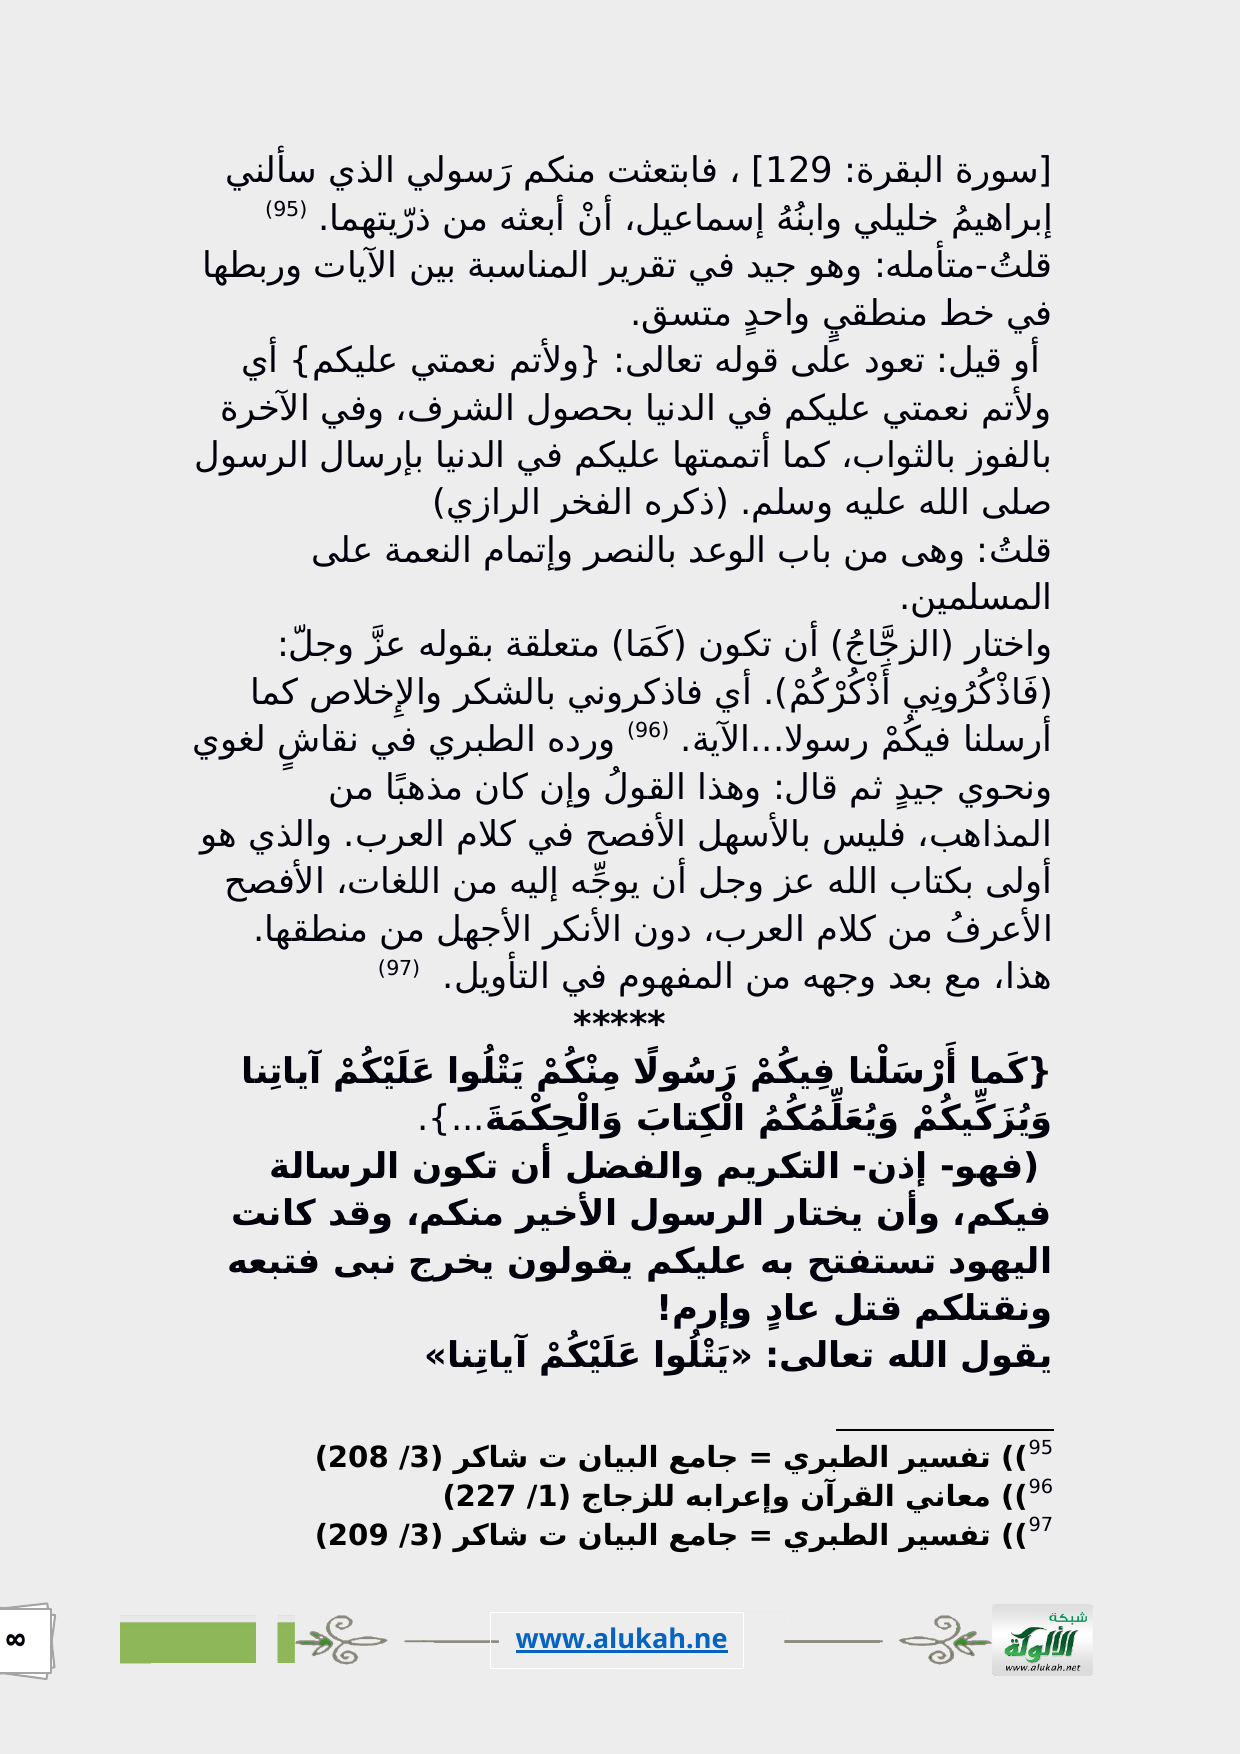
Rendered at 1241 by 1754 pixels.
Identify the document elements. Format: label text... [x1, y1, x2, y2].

text يقول الله تعالى: «يَتْلُوا عَلَيْكُمْ آياتِنا» [187, 1335, 1053, 1376]
text قلتُ-متأمله: وهو جيد في تقرير المناسبة بين الآيات وربطها في خط منطقيٍ واحدٍ متسق. [187, 245, 1053, 333]
text ***** [187, 1003, 1053, 1044]
text أو قيل: تعود على قوله تعالى: {ولأتم نعمتي عليكم} أي ولأتم نعمتي عليكم في الدنيا بحصول الشرف، وفي الآخرة بالفوز بالثواب، كما أتممتها عليكم في الدنيا بإرسال الرسول صلى الله عليه وسلم. (ذكره الفخر الرازي) [187, 339, 1053, 523]
text قال أبو جعفر: يعني بقوله جل ثناؤه: "كما أرسلنا فيكم رسولا"، ولأتمّ نعمتي عليكم ببيان شرائع ملتكم الحنيفية، وأهديَكم لدين خليلي إبراهيم عليه السلام، فأجعل لكم دَعوتَه التي دعاني بها ومسألتَه التي سألنيها فقال: (رَبَّنَا وَاجْعَلْنَا مُسْلِمَيْنِ لَكَ وَمِنْ ذُرِّيَّتِنَا أُمَّةً مُسْلِمَةً لَكَ وَأَرِنَا مَنَاسِكَنَا وَتُبْ عَلَيْنَا إِنَّكَ أَنْتَ التَّوَّابُ الرَّحِيمُ) [سورة البقرة: 128] ، كما جعلت لكُم دعوته التي دعاني بها، ومسألته التي سألنيها فقال: (رَبَّنَا وَابْعَثْ فِيهِمْ رَسُولا مِنْهُمْ يَتْلُو عَلَيْهِمْ آيَاتِكَ وَيُعَلِّمُهُمُ الْكِتَابَ وَالْحِكْمَةَ وَيُزَكِّيهِمْ إِنَّكَ أَنْتَ الْعَزِيزُ الْحَكِيمُ) [سورة البقرة: 129] ، فابتعثت منكم رَسولي الذي سألني إبراهيمُ خليلي وابنُهُ إسماعيل، أنْ أبعثه من ذرّيتهما. () [187, 150, 1053, 239]
picture [118, 1601, 1094, 1683]
text قلتُ: وهى من باب الوعد بالنصر وإتمام النعمة على المسلمين. [187, 529, 1053, 618]
text {كَما أَرْسَلْنا فِيكُمْ رَسُولًا مِنْكُمْ يَتْلُوا عَلَيْكُمْ آياتِنا وَيُزَكِّيكُمْ وَيُعَلِّمُكُمُ الْكِتابَ وَالْحِكْمَةَ...}. [187, 1051, 1053, 1139]
text (فهو- إذن- التكريم والفضل أن تكون الرسالة فيكم، وأن يختار الرسول الأخير منكم، وقد كانت اليهود تستفتح به عليكم يقولون يخرج نبى فتبعه ونقتلكم قتل عادٍ وإرم! [187, 1145, 1053, 1329]
text واختار (الزجَّاجُ) أن تكون (كَمَا) متعلقة بقوله عزَّ وجلّ: (فَاذْكُرُونِي أَذْكُرْكُمْ). أي فاذكروني بالشكر والإِخلاص كما أرسلنا فيكُمْ رسولا...الآية. () ورده الطبري في نقاشٍ لغوي ونحوي جيدٍ ثم قال: وهذا القولُ وإن كان مذهبًا من المذاهب، فليس بالأسهل الأفصح في كلام العرب. والذي هو أولى بكتاب الله عز وجل أن يوجِّه إليه من اللغات، الأفصح الأعرفُ من كلام العرب، دون الأنكر الأجهل من منطقها. هذا، مع بعد وجهه من المفهوم في التأويل. () [187, 624, 1053, 997]
